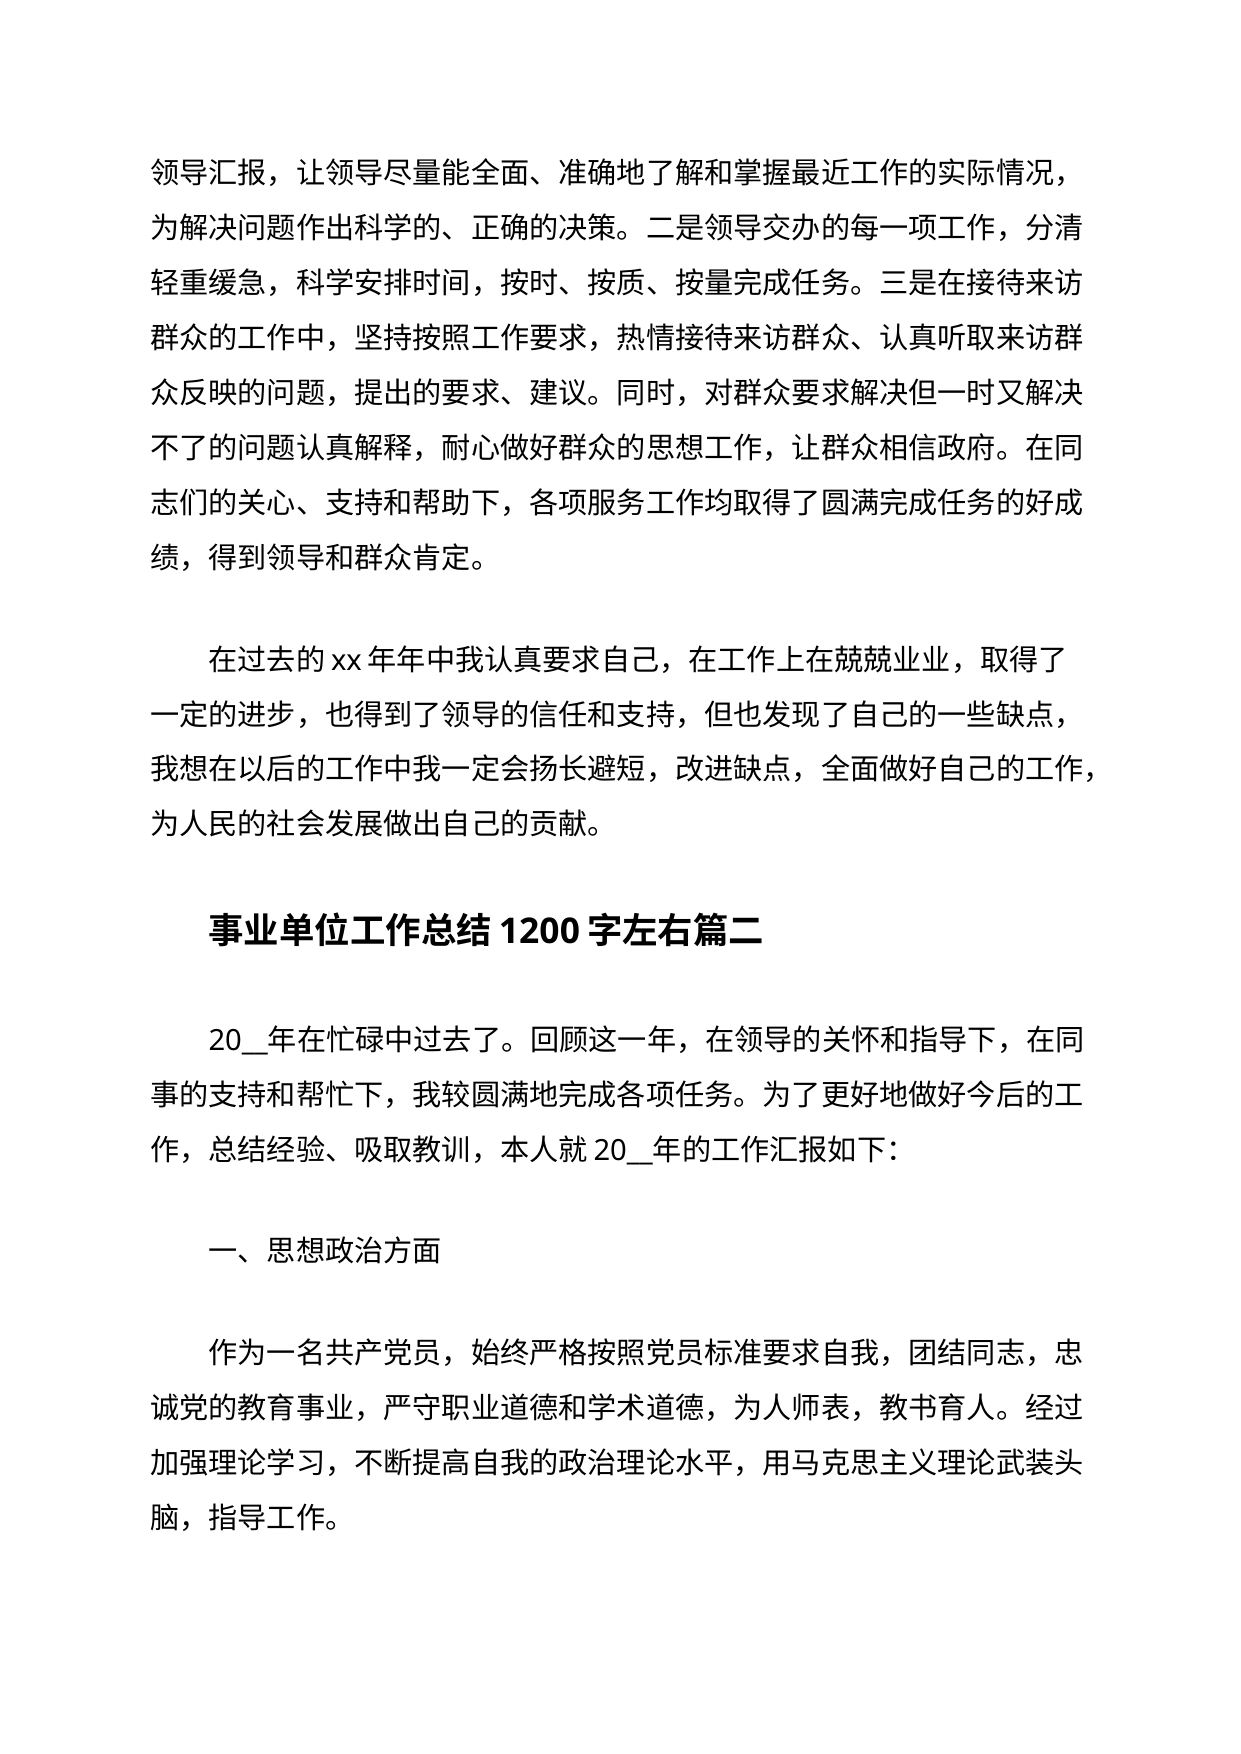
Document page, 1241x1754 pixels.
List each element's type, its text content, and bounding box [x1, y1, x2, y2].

text 事业单位工作总结1200字左右篇二 [150, 903, 1090, 954]
text 20__年在忙碌中过去了。回顾这一年，在领导的关怀和指导下，在同事的支持和帮忙下，我较圆满地完成各项任务。为了更好地做好今后的工作，总结经验、吸取教训，本人就20__年的工作汇报如下： [150, 1016, 1090, 1168]
text 一、思想政治方面 [150, 1228, 1090, 1270]
text 作为一名共产党员，始终严格按照党员标准要求自我，团结同志，忠诚党的教育事业，严守职业道德和学术道德，为人师表，教书育人。经过加强理论学习，不断提高自我的政治理论水平，用马克思主义理论武装头脑，指导工作。 [150, 1330, 1090, 1537]
text 在过去的xx年年中我认真要求自己，在工作上在兢兢业业，取得了一定的进步，也得到了领导的信任和支持，但也发现了自己的一些缺点，我想在以后的工作中我一定会扬长避短，改进缺点，全面做好自己的工作，为人民的社会发展做出自己的贡献。 [150, 636, 1090, 843]
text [150, 150, 1090, 577]
